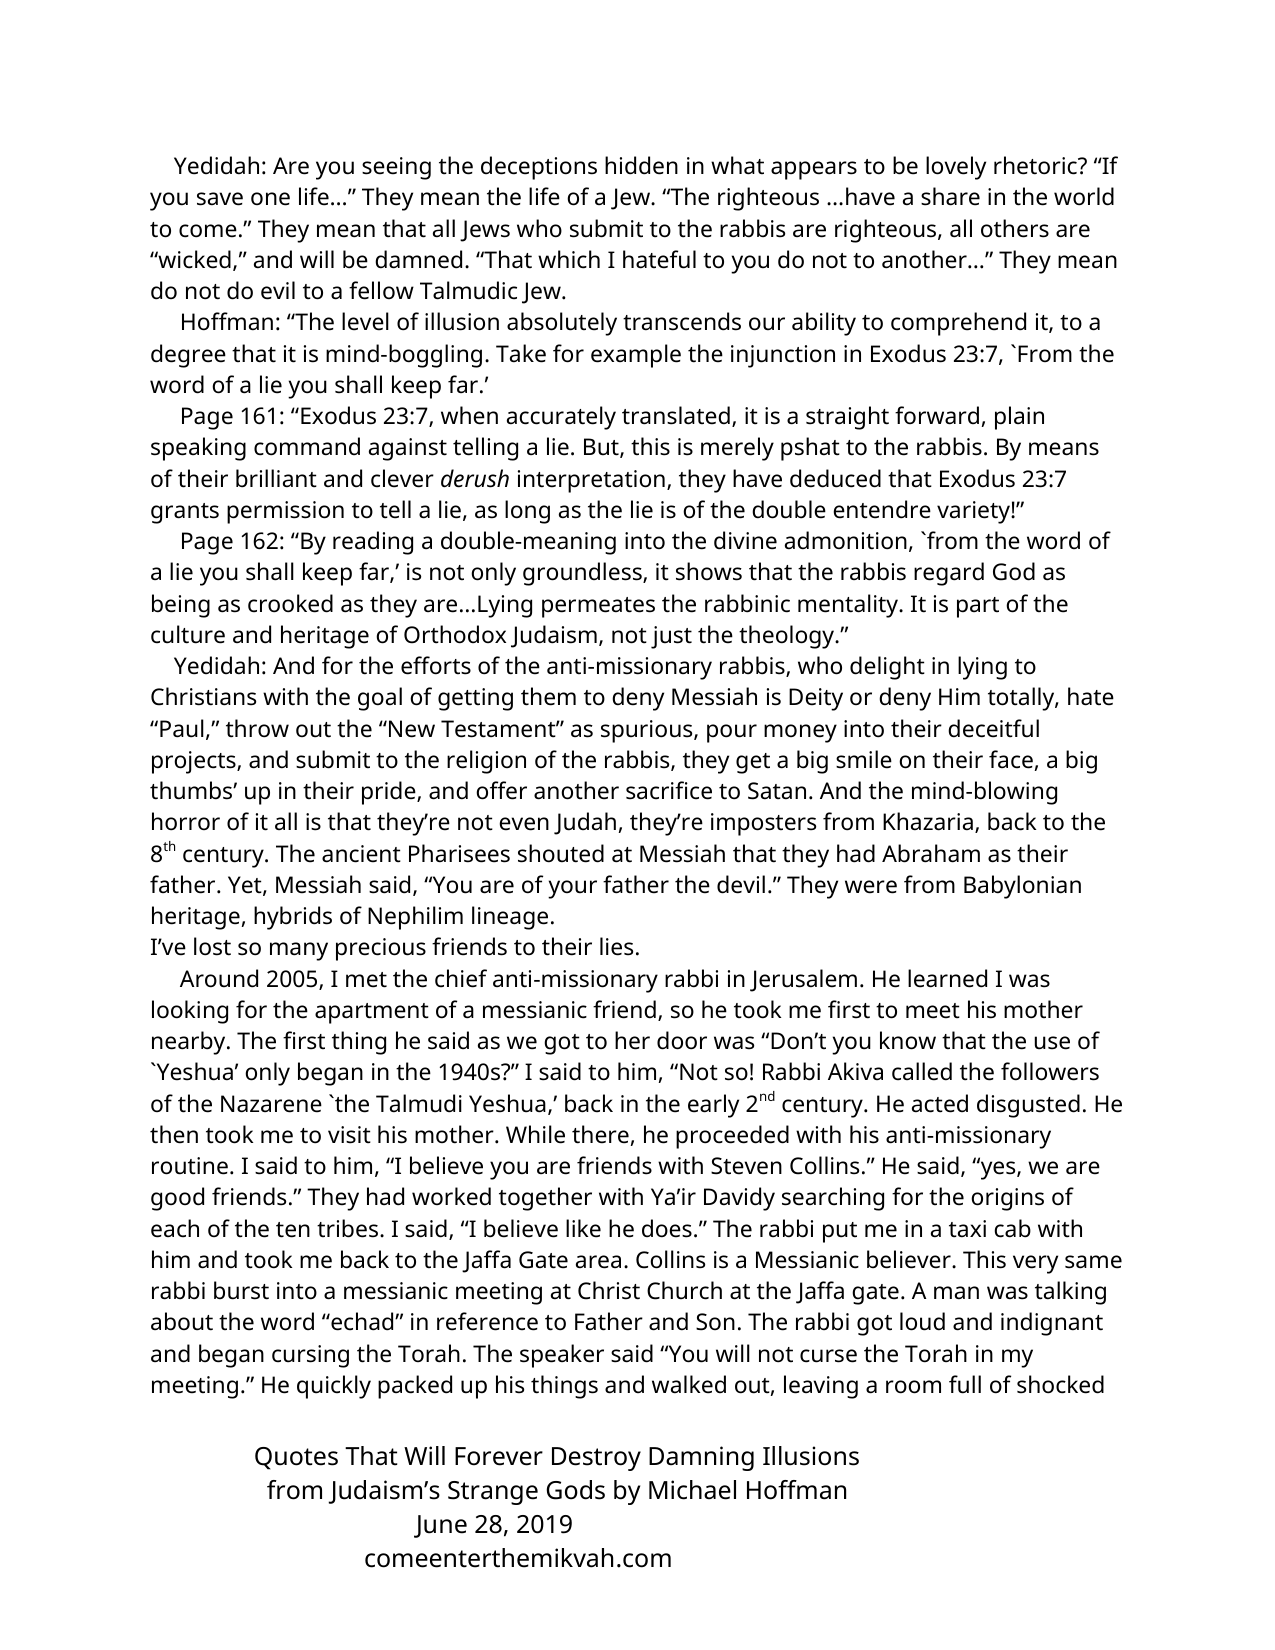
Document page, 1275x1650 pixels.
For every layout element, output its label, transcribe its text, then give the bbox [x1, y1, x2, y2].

text Hoffman: “The level of illusion absolutely transcends our ability to comprehend it, to a degree that it is mind-boggling. Take for example the injunction in Exodus 23:7, `From the word of a lie you shall keep far.’ [150, 306, 1125, 400]
text Page 161: “Exodus 23:7, when accurately translated, it is a straight forward, plain speaking command against telling a lie. But, this is merely pshat to the rabbis. By means of their brilliant and clever derush interpretation, they have deduced that Exodus 23:7 grants permission to tell a lie, as long as the lie is of the double entendre variety!” [150, 400, 1125, 525]
text Yedidah: Are you seeing the deceptions hidden in what appears to be lovely rhetoric? “If you save one life…” They mean the life of a Jew. “The righteous …have a share in the world to come.” They mean that all Jews who submit to the rabbis are righteous, all others are “wicked,” and will be damned. “That which I hateful to you do not to another…” They mean do not do evil to a fellow Talmudic Jew. [150, 150, 1125, 306]
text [150, 962, 1125, 1400]
text I’ve lost so many precious friends to their lies. [150, 931, 1125, 962]
text Page 162: “By reading a double-meaning into the divine admonition, `from the word of a lie you shall keep far,’ is not only groundless, it shows that the rabbis regard God as being as crooked as they are…Lying permeates the rabbinic mentality. It is part of the culture and heritage of Orthodox Judaism, not just the theology.” [150, 525, 1125, 650]
text Yedidah: And for the efforts of the anti-missionary rabbis, who delight in lying to Christians with the goal of getting them to deny Messiah is Deity or deny Him totally, hate “Paul,” throw out the “New Testament” as spurious, pour money into their deceitful projects, and submit to the religion of the rabbis, they get a big smile on their face, a big thumbs’ up in their pride, and offer another sacrifice to Satan. And the mind-blowing horror of it all is that they’re not even Judah, they’re imposters from Khazaria, back to the 8th century. The ancient Pharisees shouted at Messiah that they had Abraham as their father. Yet, Messiah said, “You are of your father the devil.” They were from Babylonian heritage, hybrids of Nephilim lineage. [150, 650, 1125, 931]
